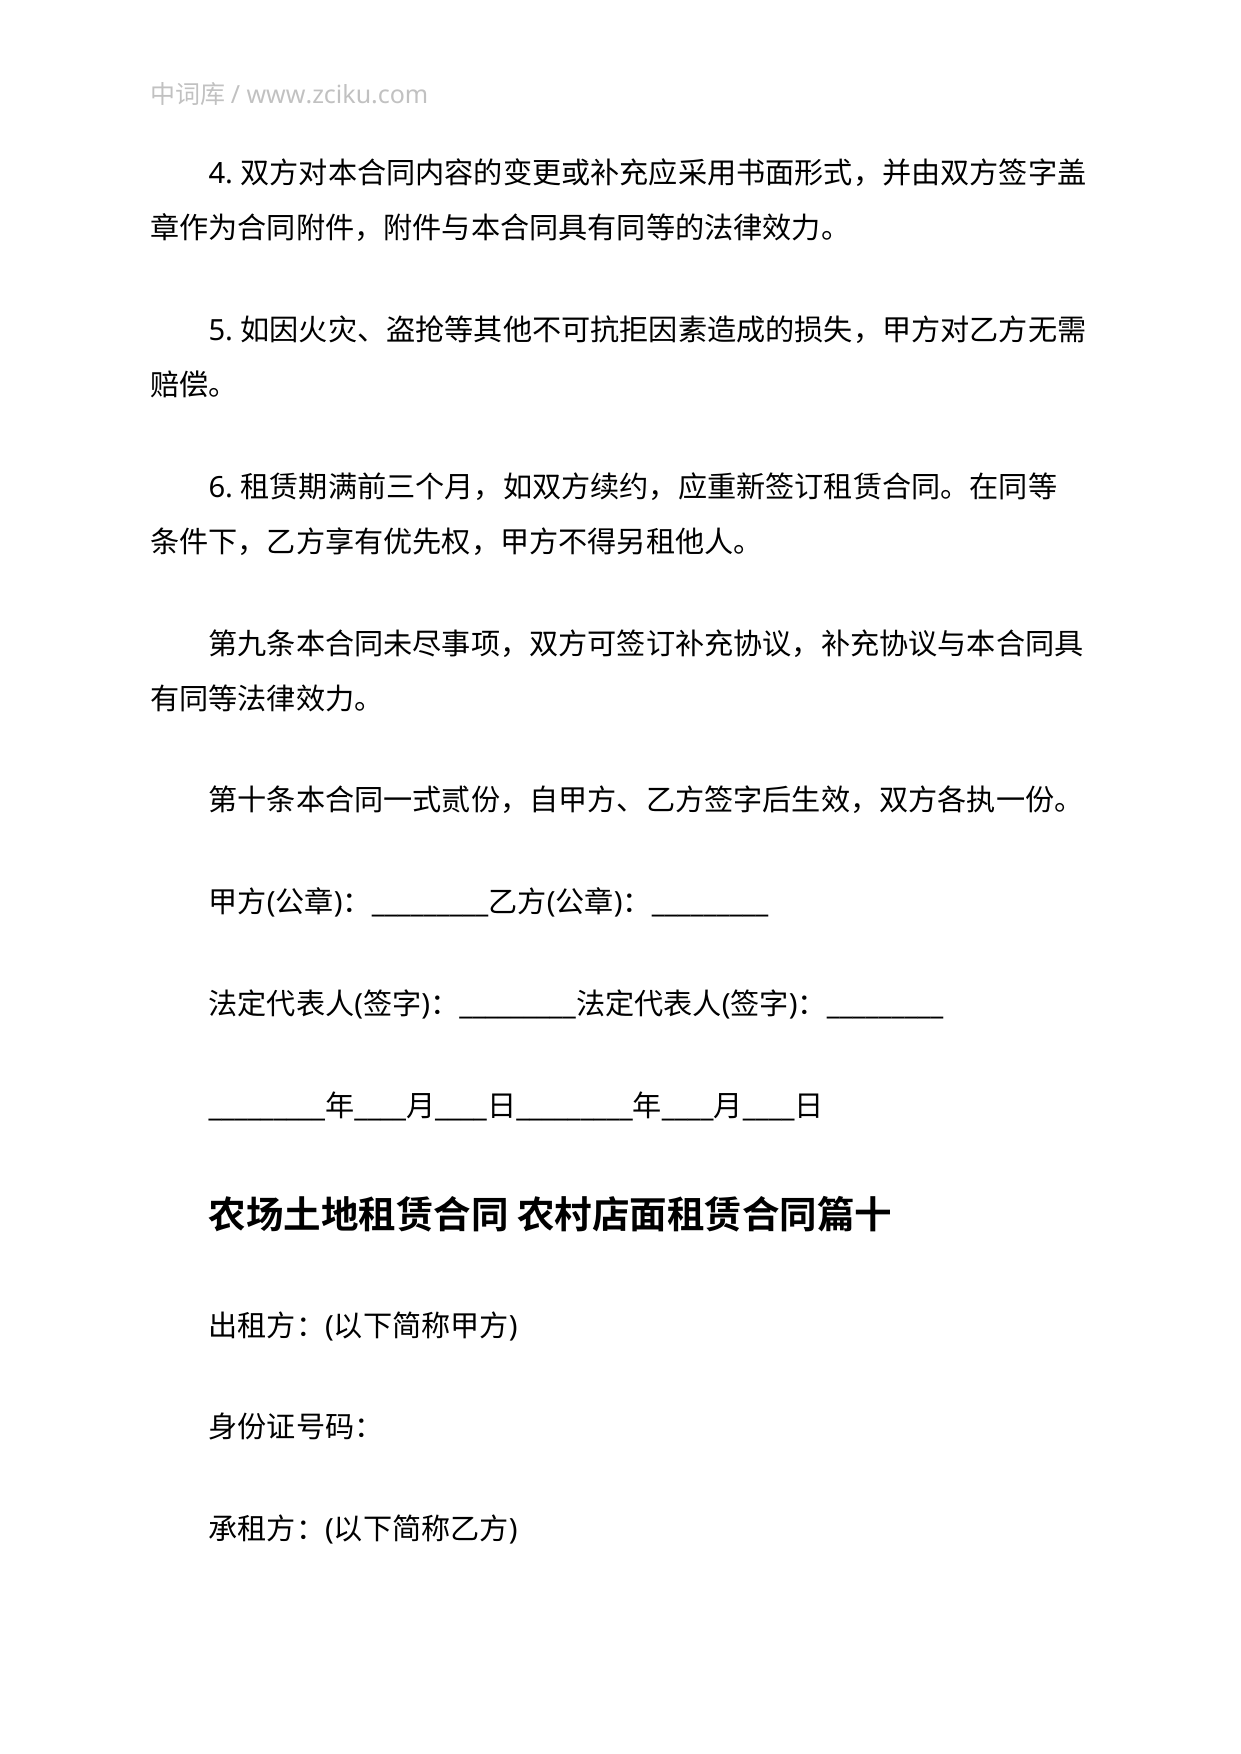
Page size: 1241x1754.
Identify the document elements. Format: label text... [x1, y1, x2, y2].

text 甲方(公章)：_________乙方(公章)：_________ [150, 879, 1090, 921]
text 承租方：(以下简称乙方) [150, 1506, 1090, 1548]
text 5. 如因火灾、盗抢等其他不可抗拒因素造成的损失，甲方对乙方无需赔偿。 [150, 307, 1090, 404]
text 法定代表人(签字)：_________法定代表人(签字)：_________ [150, 981, 1090, 1023]
text 第九条本合同未尽事项，双方可签订补充协议，补充协议与本合同具有同等法律效力。 [150, 620, 1090, 717]
text 出租方：(以下简称甲方) [150, 1302, 1090, 1344]
text 身份证号码： [150, 1404, 1090, 1446]
text 6. 租赁期满前三个月，如双方续约，应重新签订租赁合同。在同等 条件下，乙方享有优先权，甲方不得另租他人。 [150, 463, 1090, 561]
text _________年____月____日_________年____月____日 [150, 1083, 1090, 1125]
text 农场土地租赁合同 农村店面租赁合同篇十 [150, 1185, 1090, 1239]
text 4. 双方对本合同内容的变更或补充应采用书面形式，并由双方签字盖章作为合同附件，附件与本合同具有同等的法律效力。 [150, 150, 1090, 247]
text 第十条本合同一式贰份，自甲方、乙方签字后生效，双方各执一份。 [150, 777, 1090, 819]
